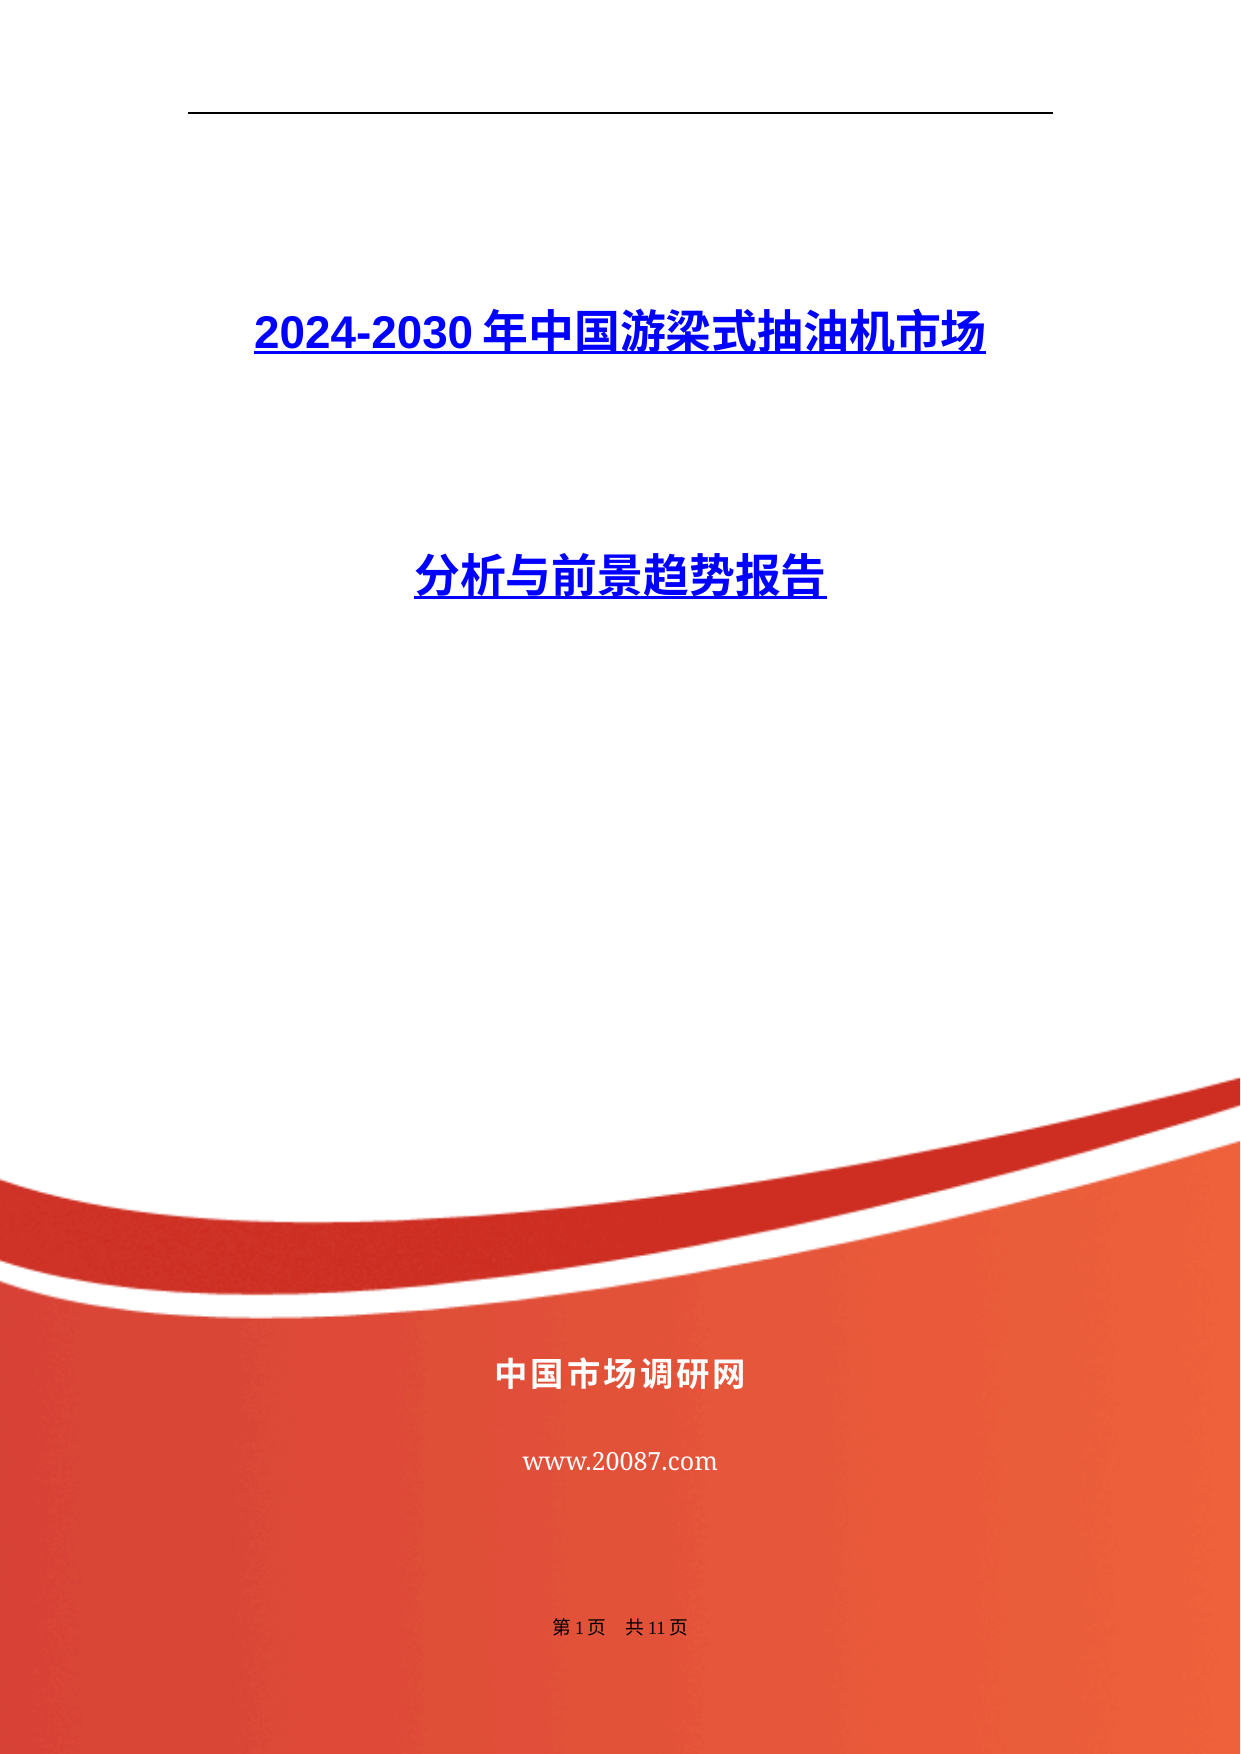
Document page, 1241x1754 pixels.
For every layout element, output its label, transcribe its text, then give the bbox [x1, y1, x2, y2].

text www.20087.com [187, 1428, 1053, 1493]
picture [0, 1006, 1241, 1754]
table_header 2024-2030年中国游梁式抽油机市场分析与前景趋势报告 [188, 207, 1053, 773]
subtitle 中国市场调研网 [187, 1339, 1053, 1404]
